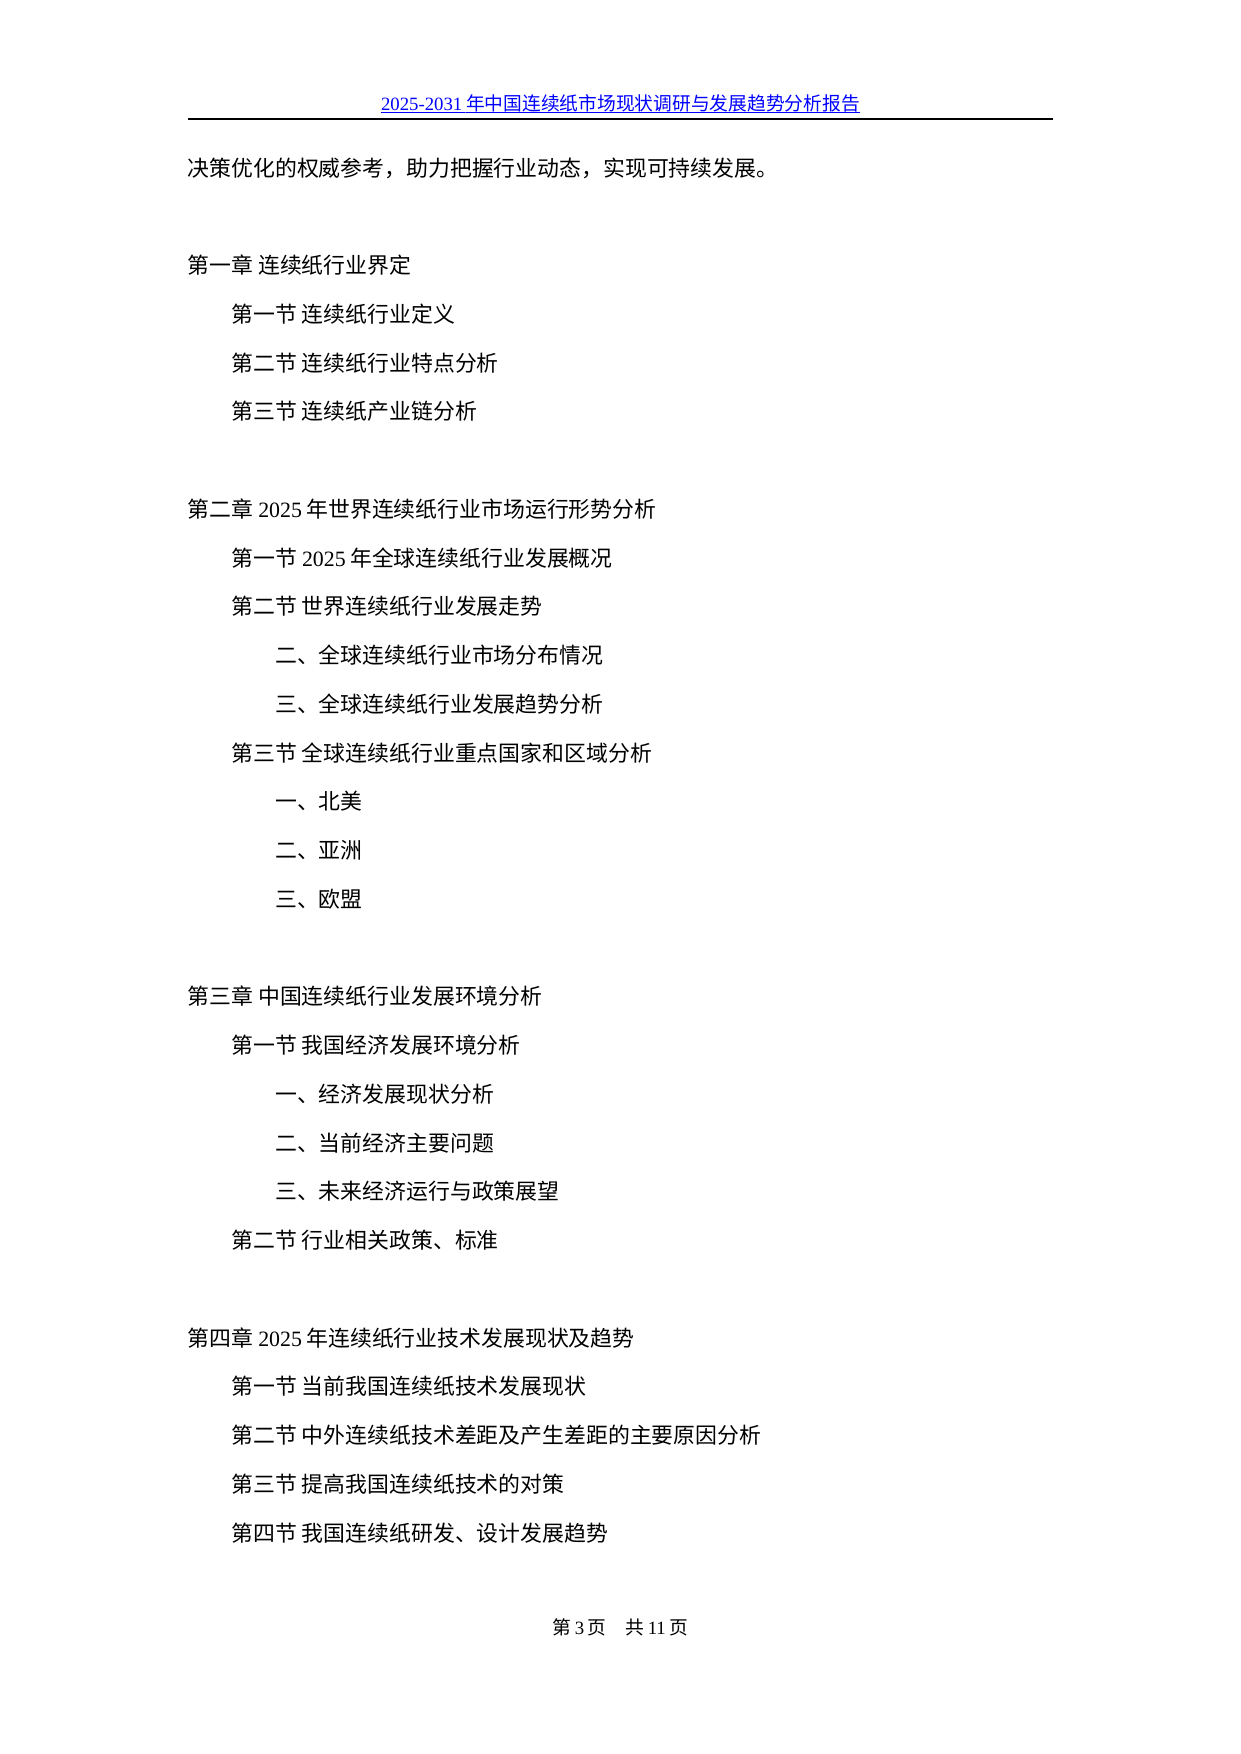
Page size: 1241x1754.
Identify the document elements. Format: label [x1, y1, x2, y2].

text [187, 150, 1053, 1548]
